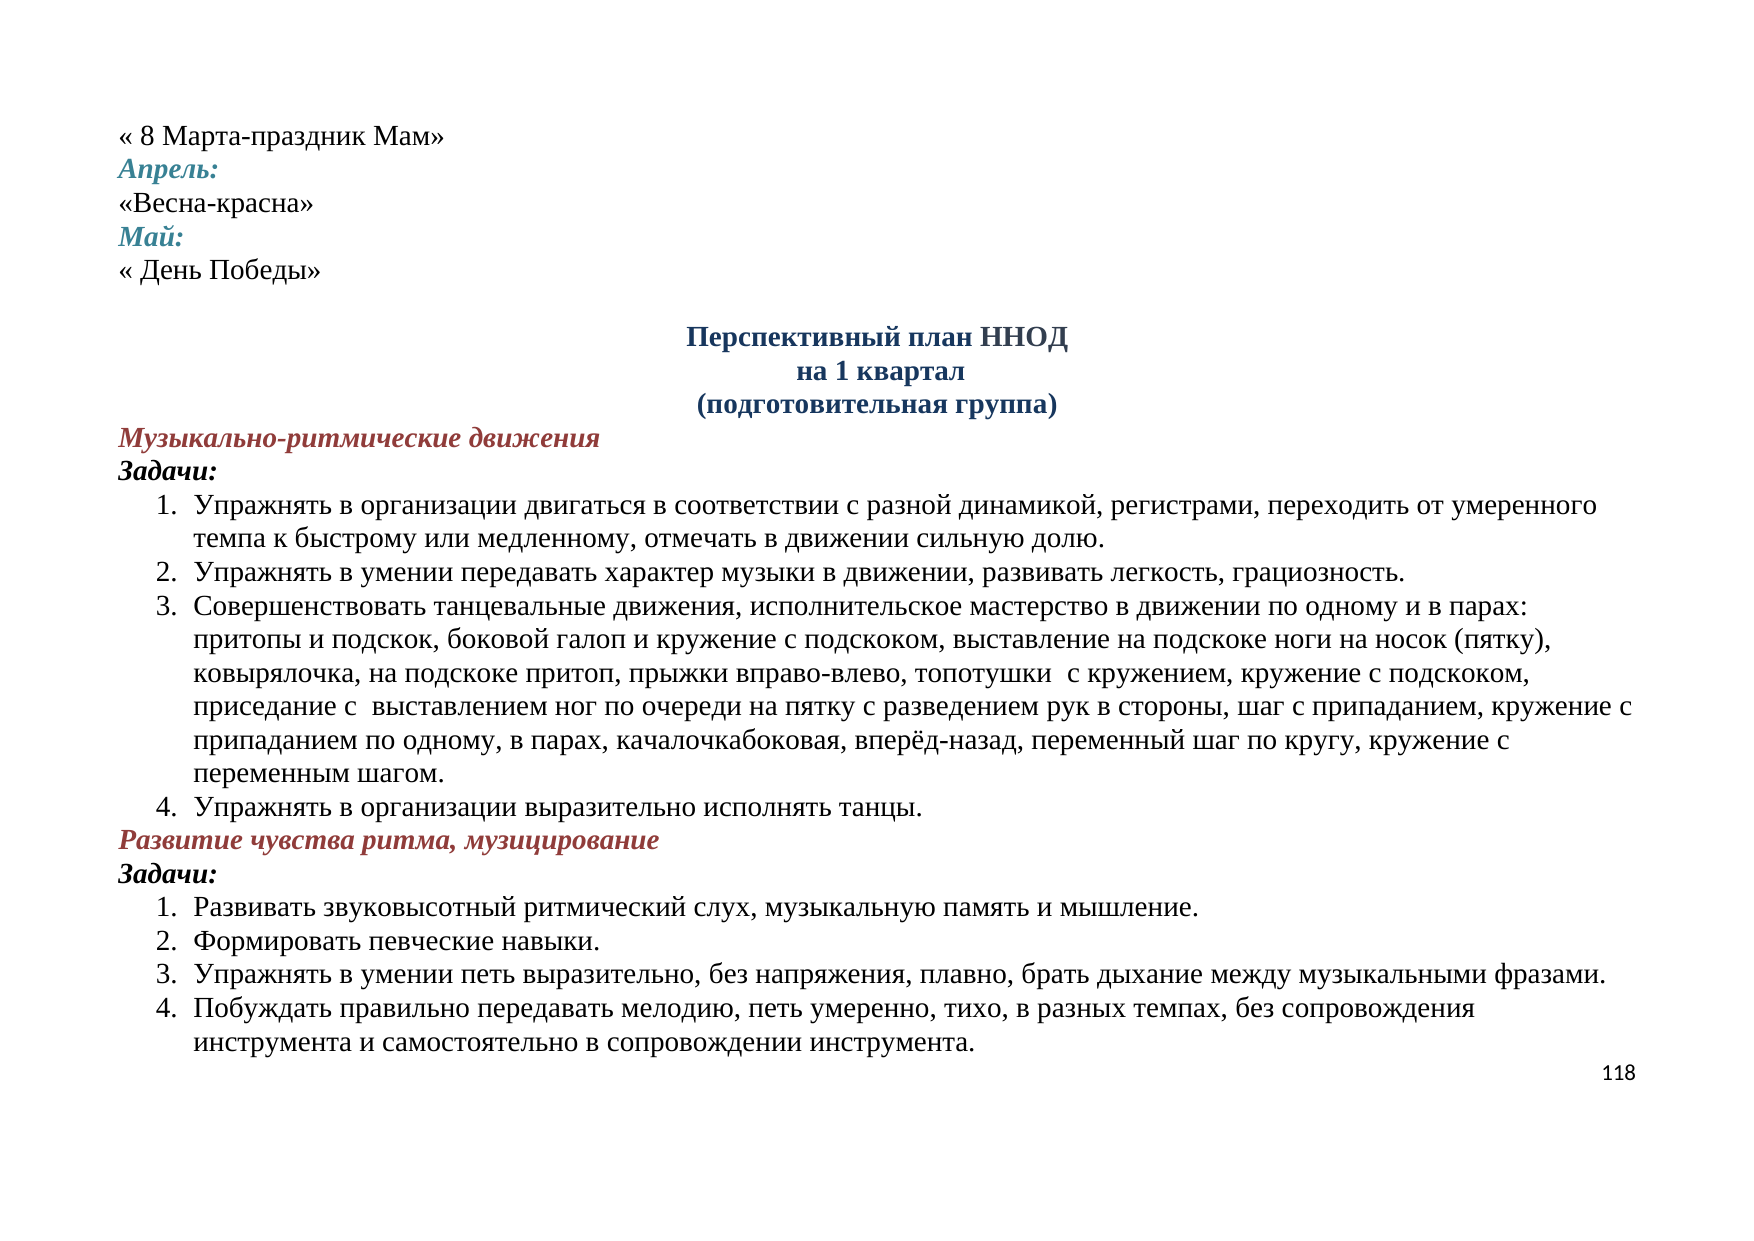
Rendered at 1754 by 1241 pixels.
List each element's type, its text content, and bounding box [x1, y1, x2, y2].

text «Весна-красна» [118, 185, 1636, 219]
text (подготовительная группа) [118, 386, 1636, 420]
text Май: [118, 219, 1636, 252]
list Упражнять в умении петь выразительно, без напряжения, плавно, брать дыхание между музыкальными фразами. [156, 957, 1636, 990]
text Музыкально-ритмические движения [118, 420, 1636, 453]
text Перспективный план ННОД [118, 319, 1636, 353]
text Задачи: [118, 856, 1636, 889]
text Задачи: [118, 453, 1636, 487]
list Упражнять в организации выразительно исполнять танцы. [156, 789, 1636, 822]
text на 1 квартал [118, 353, 1636, 386]
text « 8 Марта-праздник Мам» [118, 118, 1636, 152]
list Побуждать правильно передавать мелодию, петь умеренно, тихо, в разных темпах, без сопровождения инструмента и самостоятельно в сопровождении инструмента. [156, 990, 1636, 1057]
list Формировать певческие навыки. [156, 923, 1636, 957]
text Развитие чувства ритма, музицирование [118, 822, 1636, 856]
list Упражнять в организации двигаться в соответствии с разной динамикой, регистрами, переходить от умеренного темпа к быстрому или медленному, отмечать в движении сильную долю. [156, 487, 1636, 554]
list Совершенствовать танцевальные движения, исполнительское мастерство в движении по одному и в парах: притопы и подскок, боковой галоп и кружение с подскоком, выставление на подскоке ноги на носок (пятку), ковырялочка, на подскоке притоп, прыжки вправо-влево, топотушки с кружением, кружение с подскоком, приседание с выставлением ног по очереди на пятку с разведением рук в стороны, шаг с припаданием, кружение с припаданием по одному, в парах, качалочкабоковая, вперёд-назад, переменный шаг по кругу, кружение с переменным шагом. [156, 588, 1636, 789]
text « День Победы» [118, 252, 1636, 286]
list Развивать звуковысотный ритмический слух, музыкальную память и мышление. [156, 889, 1636, 923]
text Апрель: [118, 152, 1636, 185]
list Упражнять в умении передавать характер музыки в движении, развивать легкость, грациозность. [156, 554, 1636, 588]
